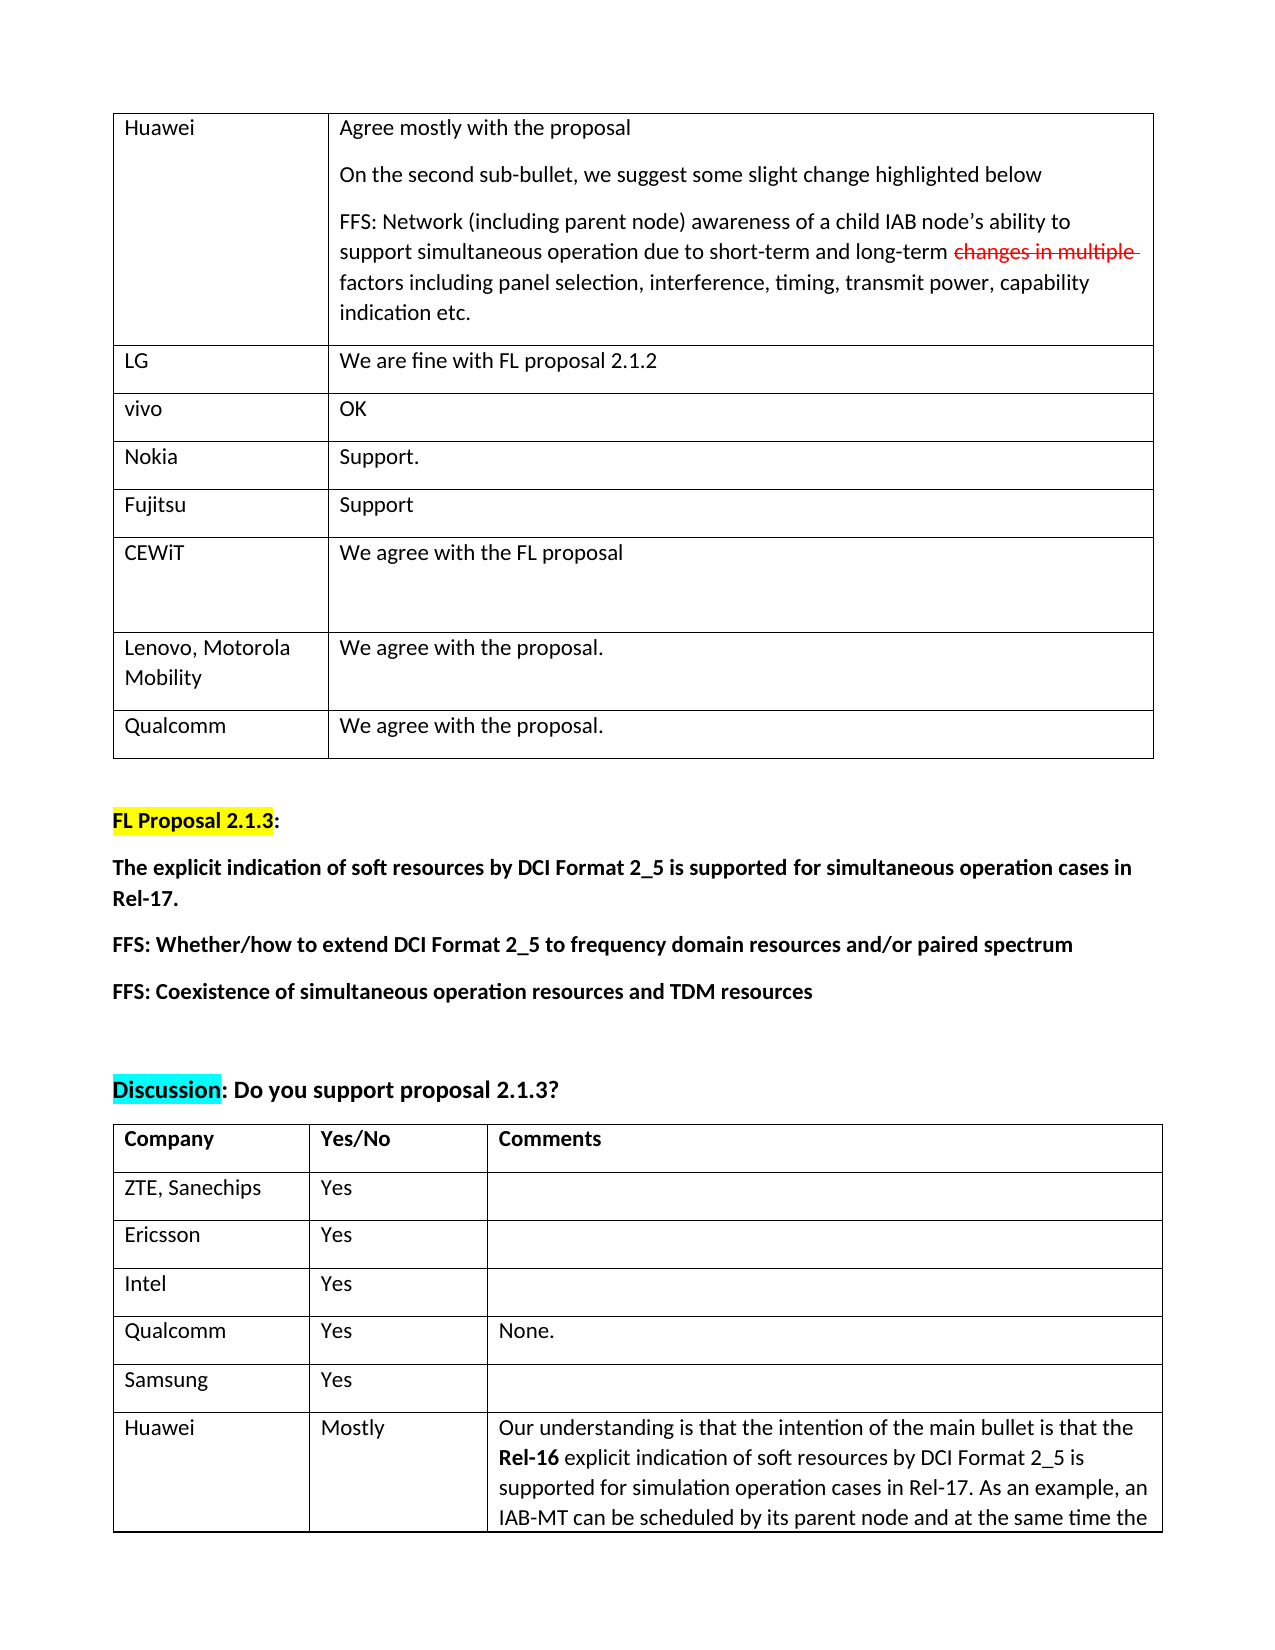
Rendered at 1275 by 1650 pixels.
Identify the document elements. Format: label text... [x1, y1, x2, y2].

text FFS: Whether/how to extend DCI Format 2_5 to frequency domain resources and/or paired spectrum [112, 931, 1162, 959]
table_cell [488, 1269, 1162, 1316]
table_cell Ericsson [114, 1221, 309, 1268]
table_cell We agree with the FL proposal [329, 538, 1153, 632]
table_cell Yes [310, 1269, 487, 1316]
table_cell Samsung [114, 1365, 309, 1412]
table_cell Fujitsu [114, 490, 328, 537]
table_cell [488, 1173, 1162, 1219]
table_header Comments [488, 1125, 1162, 1172]
table_cell Huawei [114, 114, 328, 345]
table_cell Yes [310, 1365, 487, 1412]
table_cell Support. [329, 442, 1153, 489]
table_cell Yes [310, 1317, 487, 1364]
table_cell Lenovo, Motorola Mobility [114, 633, 328, 710]
table_cell CEWiT [114, 538, 328, 632]
table_cell We are fine with FL proposal 2.1.2 [329, 346, 1153, 393]
table_cell [488, 1221, 1162, 1268]
text Discussion: Do you support proposal 2.1.3? [221, 1074, 1162, 1104]
table_header Yes/No [310, 1125, 487, 1172]
table_cell [488, 1365, 1162, 1412]
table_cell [488, 1413, 1162, 1531]
table_cell None. [488, 1317, 1162, 1364]
table_cell Yes [310, 1221, 487, 1268]
text The explicit indication of soft resources by DCI Format 2_5 is supported for simultaneous operation cases in Rel-17. [112, 853, 1162, 912]
table_cell Nokia [114, 442, 328, 489]
table_cell We agree with the proposal. [329, 711, 1153, 758]
table_cell LG [114, 346, 328, 393]
table_cell Mostly [310, 1413, 487, 1531]
table_header Company [114, 1125, 309, 1172]
table_cell Qualcomm [114, 1317, 309, 1364]
table_cell We agree with the proposal. [329, 633, 1153, 710]
table_cell Support [329, 490, 1153, 537]
table_cell vivo [114, 394, 328, 441]
text FFS: Coexistence of simultaneous operation resources and TDM resources [112, 977, 1162, 1006]
table_cell Qualcomm [114, 711, 328, 758]
table_cell OK [329, 394, 1153, 441]
table_cell Agree mostly with the proposal On the second sub-bullet, we suggest some slight change highlighted below FFS: Network (including parent node) awareness of a child IAB node’s ability to support simultaneous operation due to short-term and long-term changes in multiple factors including panel selection, interference, timing, transmit power, capability indication etc. [329, 114, 1153, 345]
text FL Proposal 2.1.3: [273, 807, 1162, 835]
table_cell Yes [310, 1173, 487, 1219]
table_cell Huawei [114, 1413, 309, 1531]
table_cell Intel [114, 1269, 309, 1316]
table_cell ZTE, Sanechips [114, 1173, 309, 1219]
